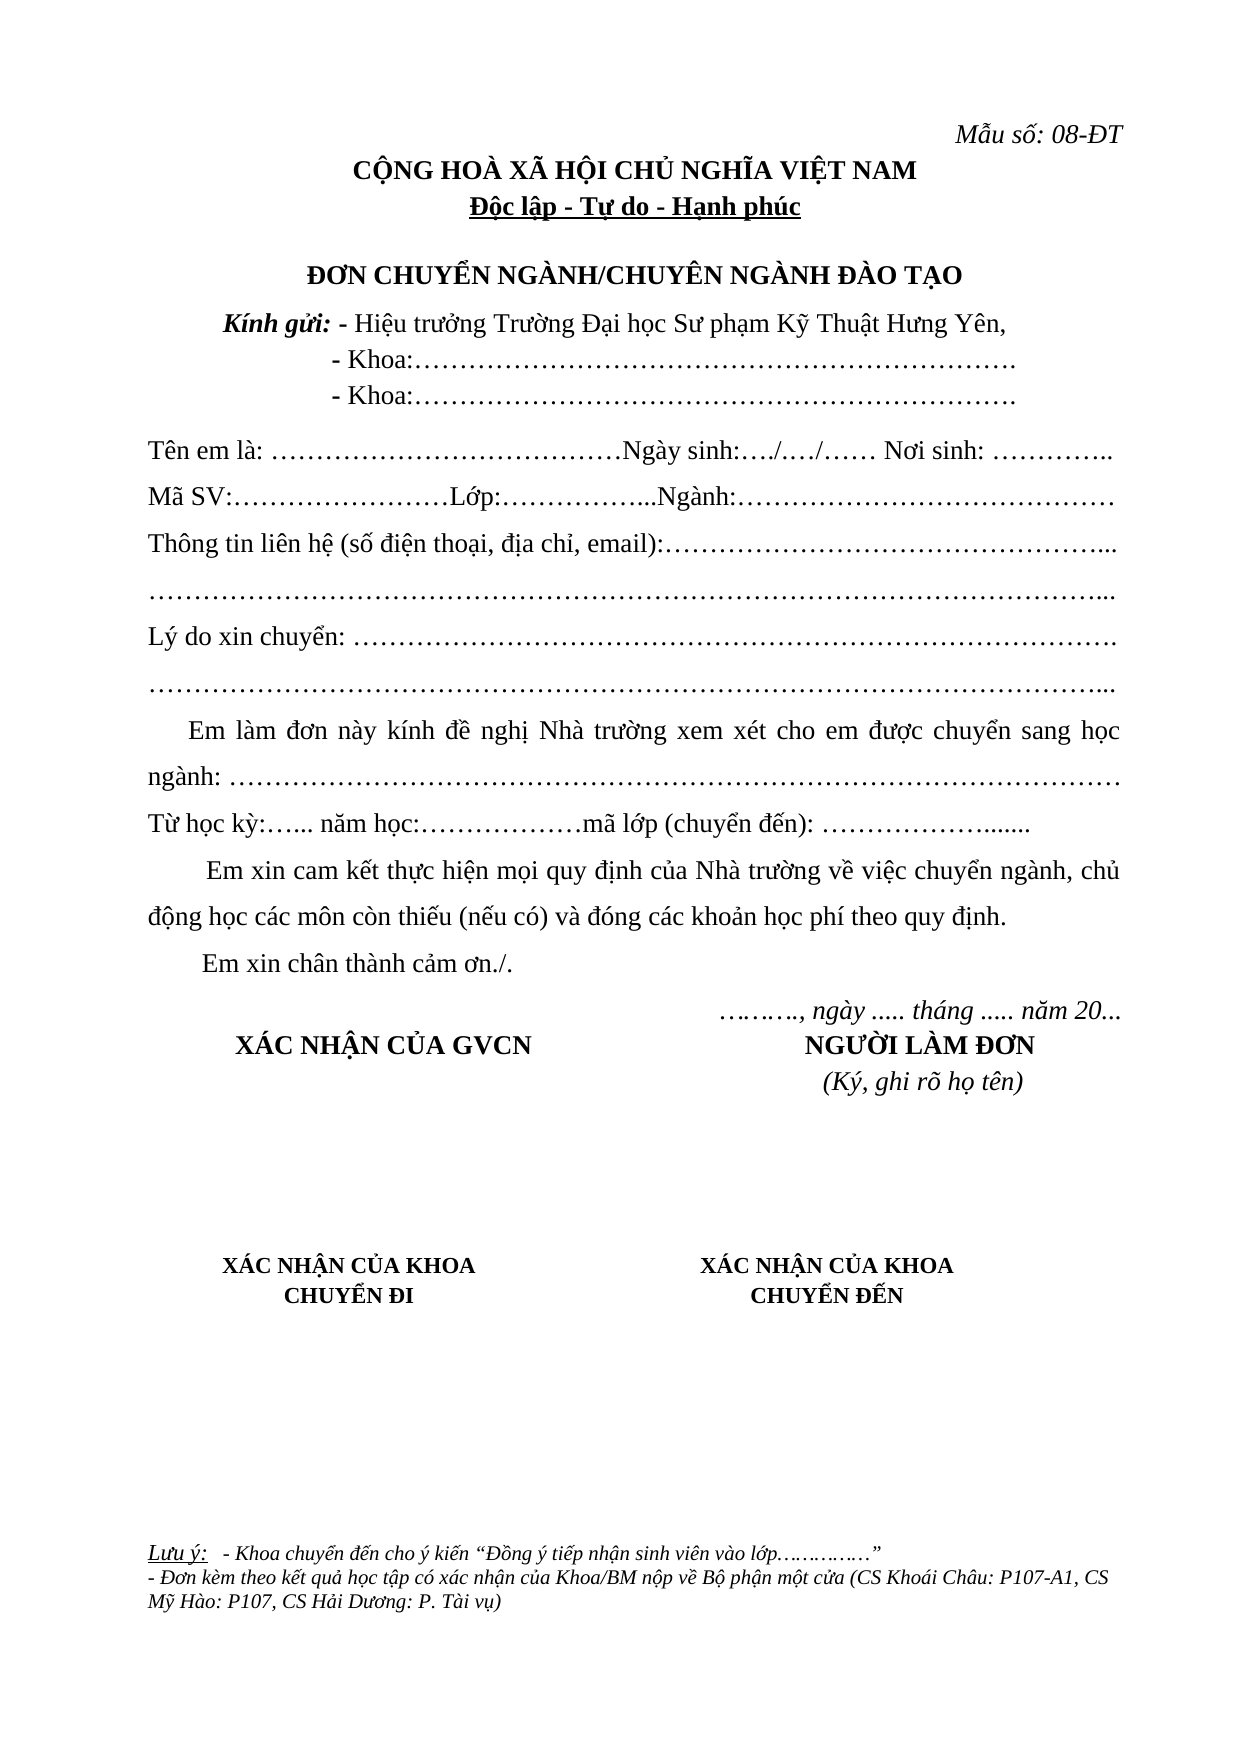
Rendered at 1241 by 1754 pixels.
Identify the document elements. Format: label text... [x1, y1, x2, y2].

text Em xin cam kết thực hiện mọi quy định của Nhà trường về việc chuyển ngành, chủ động học các môn còn thiếu (nếu có) và đóng các khoản học phí theo quy định. [148, 854, 1122, 932]
text ……………………………………………………………………………………………... [148, 667, 1122, 698]
text Từ học kỳ:…... năm học:………………mã lớp (chuyển đến): ………………....... [148, 807, 1122, 838]
text ĐƠN CHUYỂN NGÀNH/CHUYÊN NGÀNH ĐÀO TẠO [148, 259, 1122, 290]
text Kính gửi: - Hiệu trưởng Trường Đại học Sư phạm Kỹ Thuật Hưng Yên, [223, 307, 1122, 338]
text Mẫu số: 08-ĐT [148, 118, 1122, 149]
table_cell Độc lập - Tự do - Hạnh phúc [148, 190, 1122, 233]
text Em làm đơn này kính đề nghị Nhà trường xem xét cho em được chuyển sang học ngành: ……………………………………………………………………………………… [148, 714, 1122, 792]
table_header XÁC NHẬN CỦA KHOA CHUYỂN ĐI [136, 1222, 561, 1433]
text ……………………………………………………………………………………………... [148, 574, 1122, 605]
text Tên em là: …………………………………Ngày sinh:…./.…/…… Nơi sinh: ………….. [148, 434, 1122, 465]
text Lưu ý: - Khoa chuyển đến cho ý kiến “Đồng ý tiếp nhận sinh viên vào lớp……………” [148, 1539, 1122, 1565]
text - Khoa:…………………………………………………………. [223, 343, 1122, 374]
text ………., ngày ..... tháng ..... năm 20... [148, 994, 1122, 1025]
text - Khoa:…………………………………………………………. [223, 379, 1122, 410]
text Lý do xin chuyển: …………………………………………………………………………. [148, 620, 1122, 652]
text - Đơn kèm theo kết quả học tập có xác nhận của Khoa/BM nộp về Bộ phận một cửa (CS Khoái Châu: P107-A1, CS Mỹ Hào: P107, CS Hải Dương: P. Tài vụ) [148, 1565, 1122, 1613]
text Mã SV:……………………Lớp:……………...Ngành:…………………………………… Thông tin liên hệ (số điện thoại, địa chỉ, email):…………………………………………... [148, 480, 1122, 558]
table_header XÁC NHẬN CỦA KHOA CHUYỂN ĐẾN [561, 1222, 1093, 1433]
text Em xin chân thành cảm ơn./. [148, 947, 1122, 978]
text XÁC NHẬN CỦA GVCN NGƯỜI LÀM ĐƠN [148, 1029, 1122, 1061]
text (Ký, ghi rõ họ tên) [148, 1065, 1122, 1096]
table_header CỘNG HOÀ XÃ HỘI CHỦ NGHĨA VIỆT NAM [148, 154, 1122, 190]
